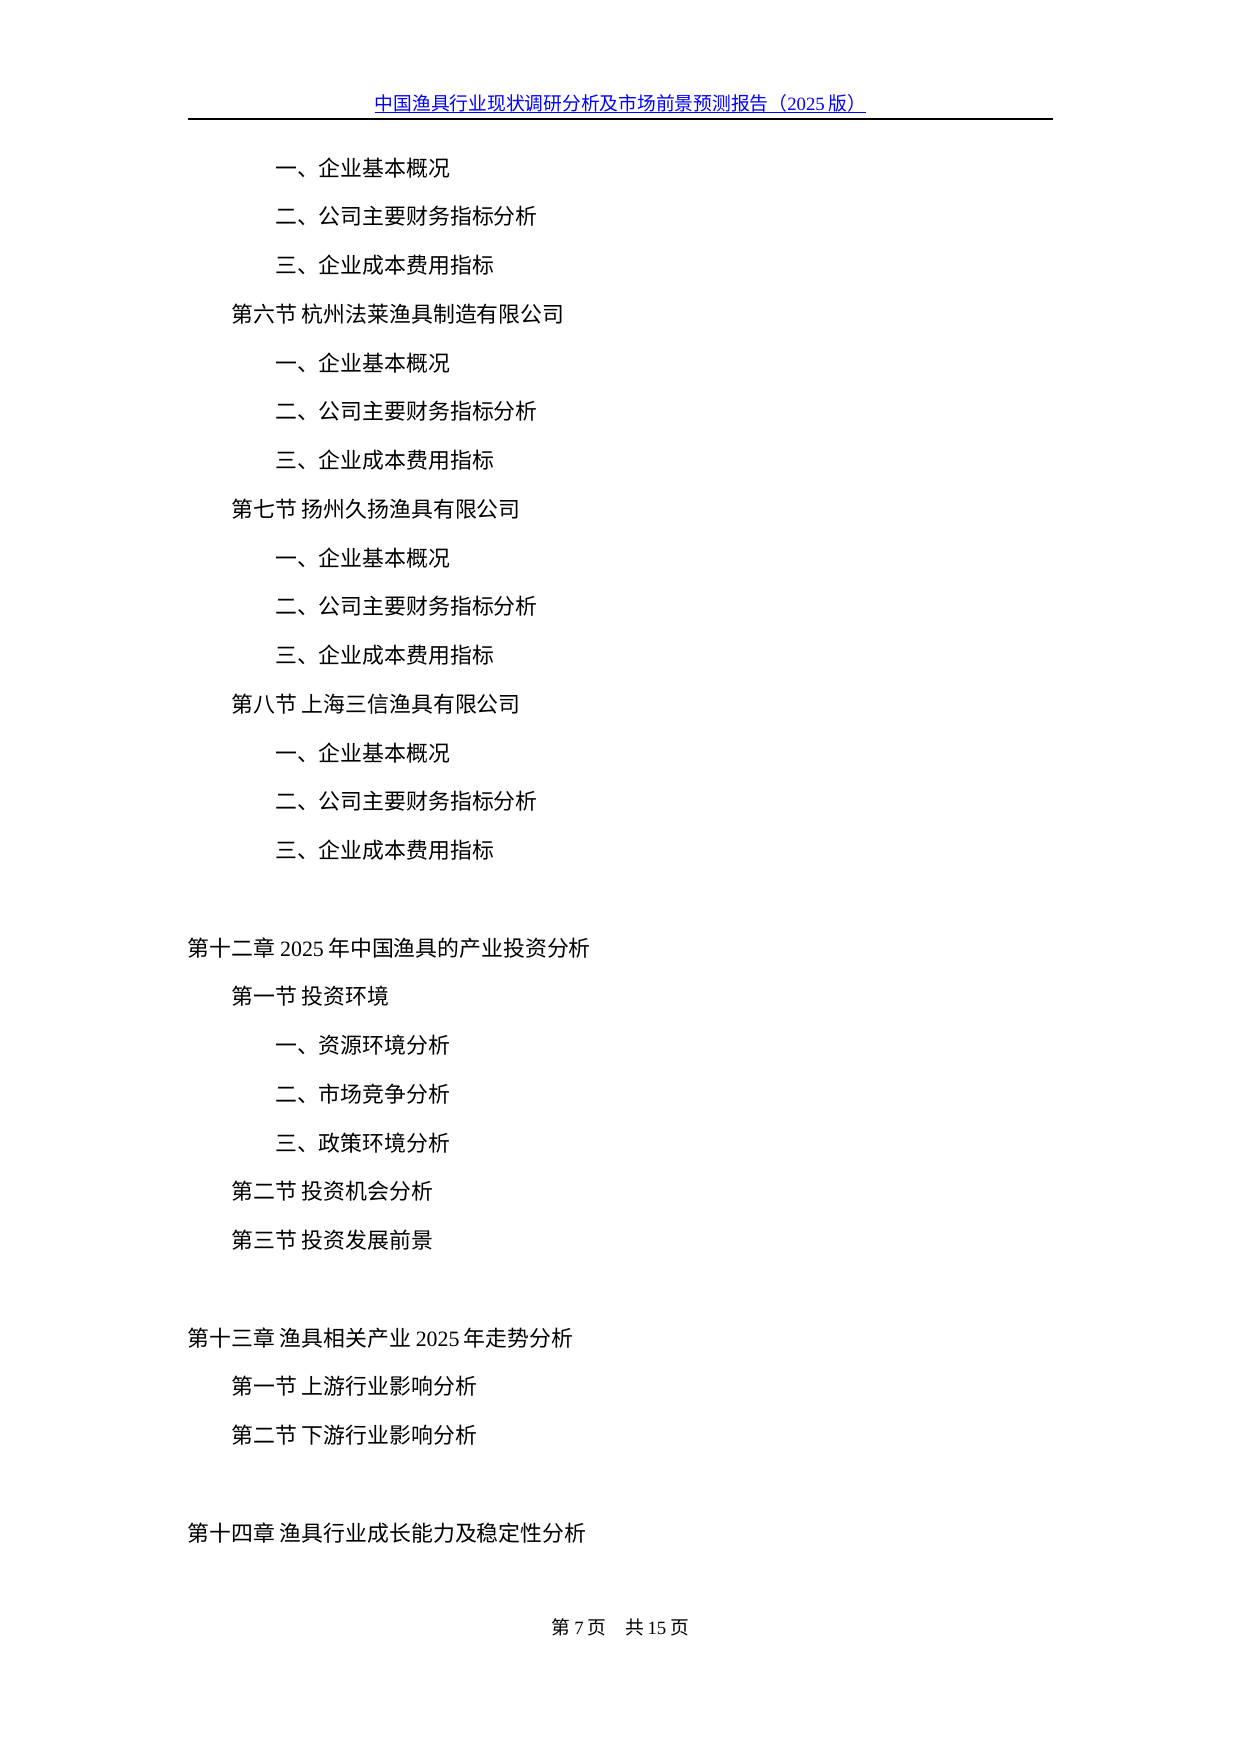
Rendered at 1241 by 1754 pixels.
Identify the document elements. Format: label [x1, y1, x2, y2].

text [187, 150, 1053, 1548]
